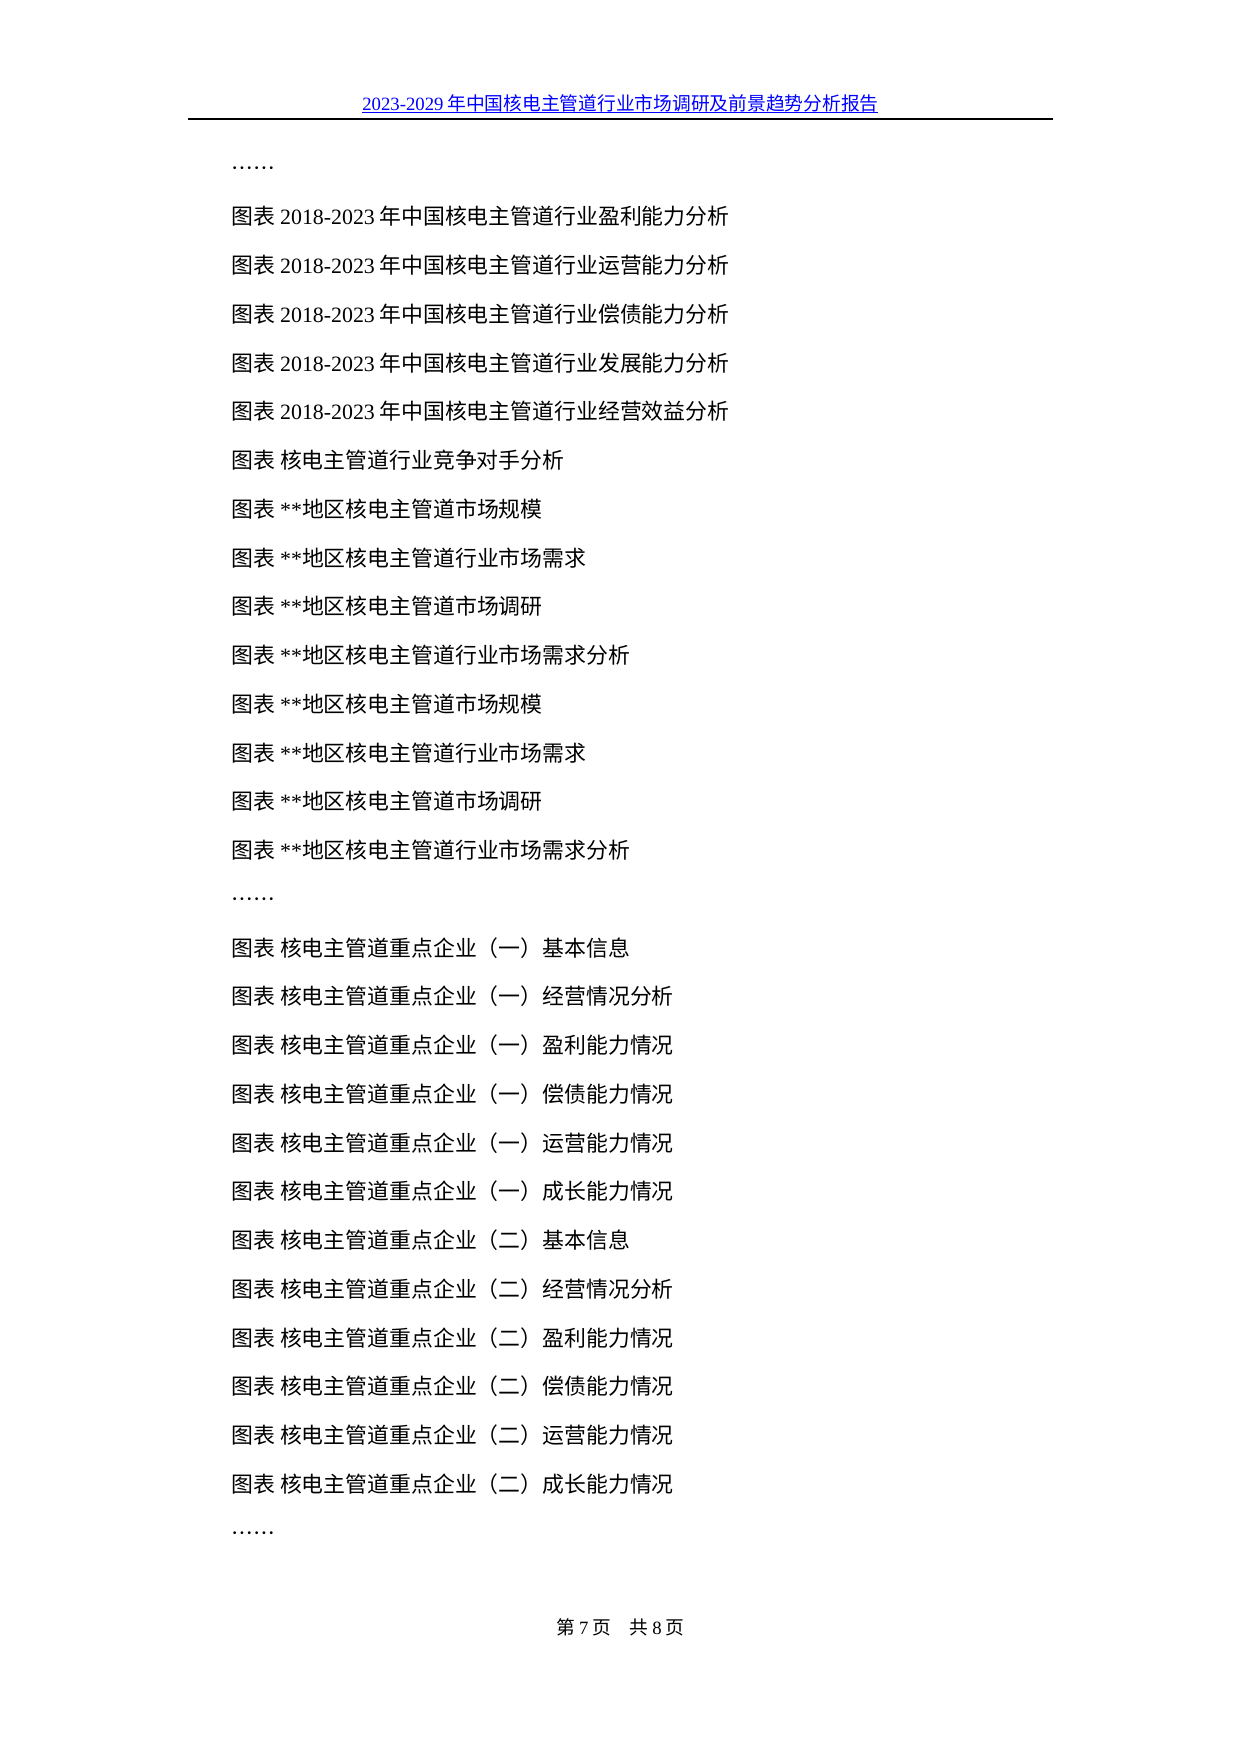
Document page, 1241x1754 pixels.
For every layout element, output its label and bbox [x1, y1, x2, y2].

text [187, 150, 1053, 1548]
